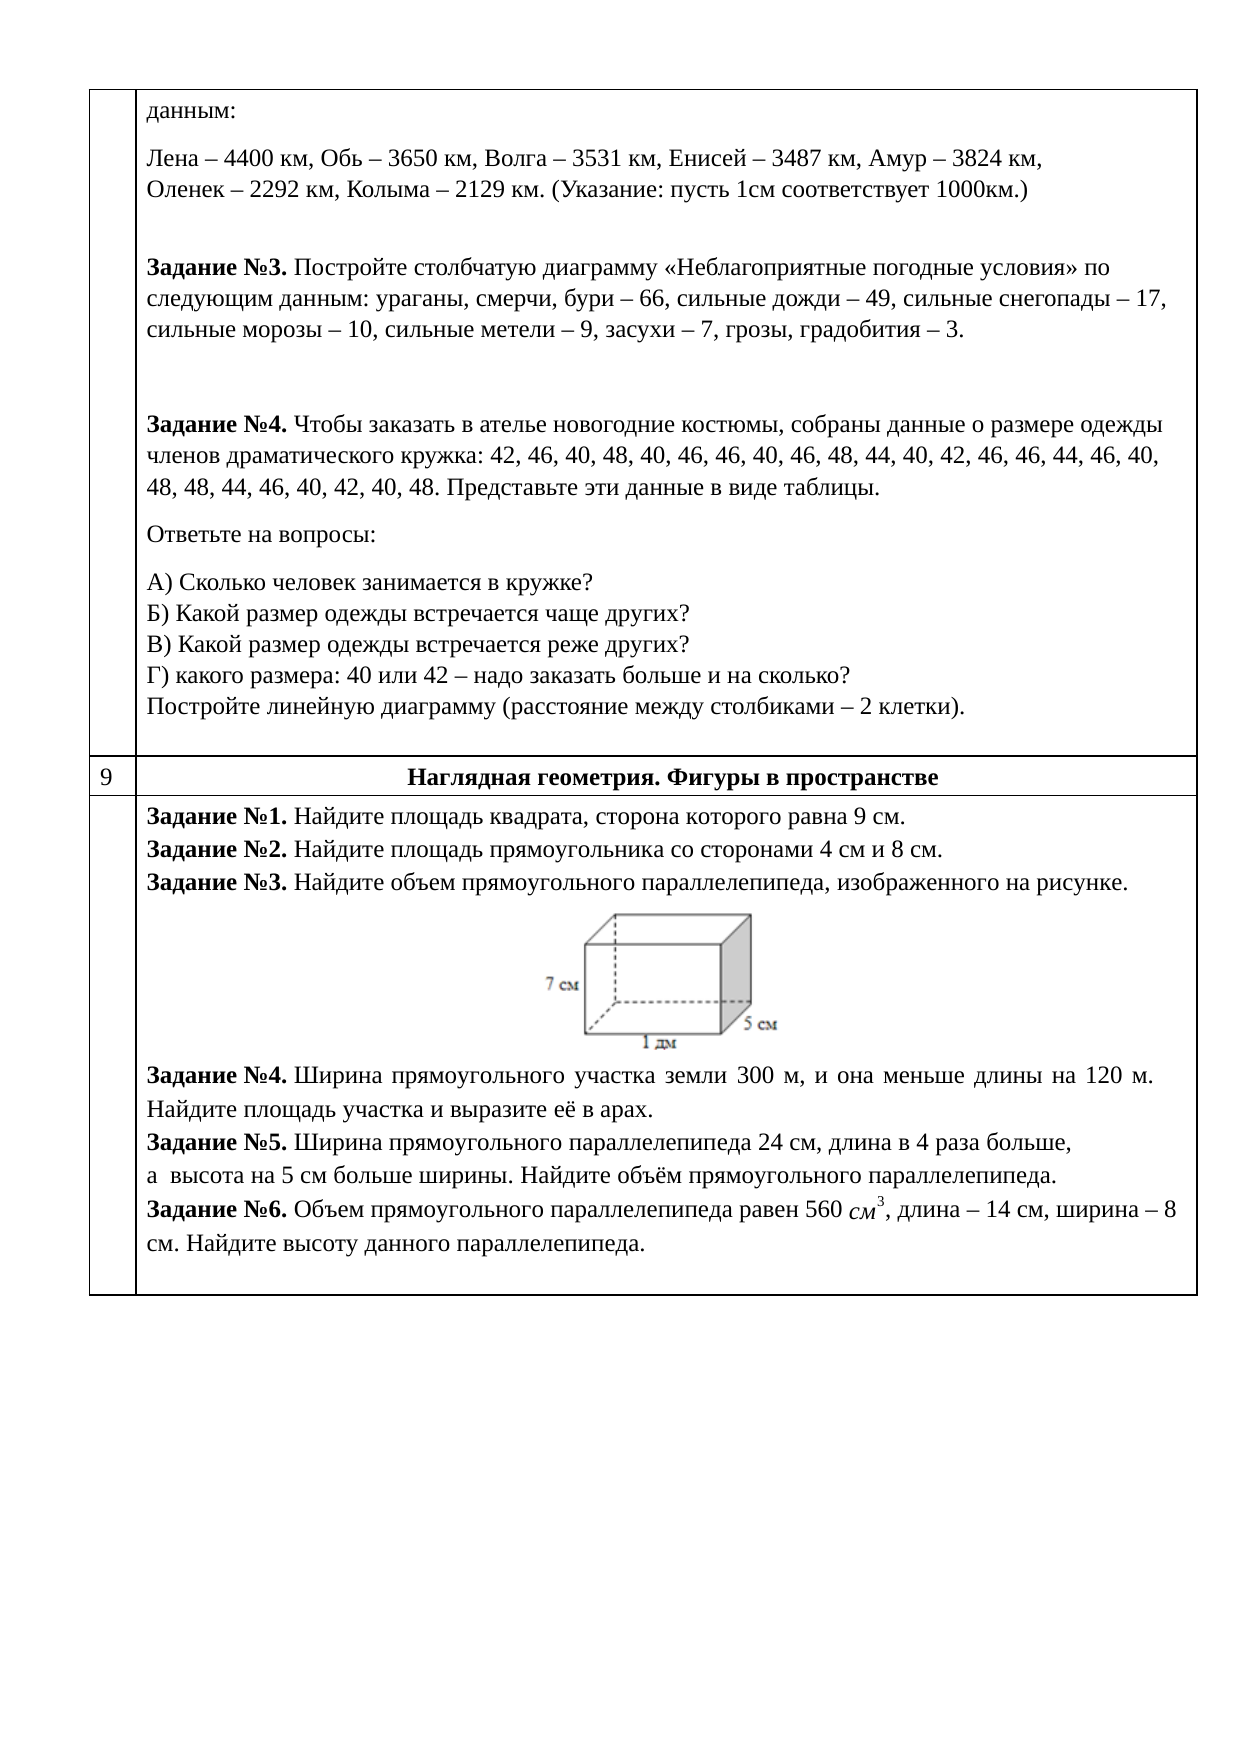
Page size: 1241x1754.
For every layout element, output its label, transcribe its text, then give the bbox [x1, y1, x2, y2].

table_cell [90, 90, 135, 755]
table_cell [90, 796, 135, 1294]
table_cell Задание №1. Найдите площадь квадрата, сторона которого равна 9 см. Задание №2. Найдите площадь прямоугольника со сторонами 4 см и 8 см. Задание №3. Найдите объем прямоугольного параллелепипеда, изображенного на рисунке. Задание №4. Ширина прямоугольного участка земли 300 м, и она меньше длины на 120 м. Найдите площадь участка и выразите её в арах. Задание №5. Ширина прямоугольного параллелепипеда 24 см, длина в 4 раза больше, а высота на 5 см больше ширины. Найдите объём прямоугольного параллелепипеда. Задание №6. Объем прямоугольного параллелепипеда равен 560 , длина – 14 см, ширина – 8 см. Найдите высоту данного параллелепипеда. [137, 796, 1196, 1294]
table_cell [137, 90, 1196, 755]
table_cell Наглядная геометрия. Фигуры в пространстве [137, 757, 1196, 794]
table_cell 9 [90, 757, 135, 794]
picture [541, 901, 791, 1057]
